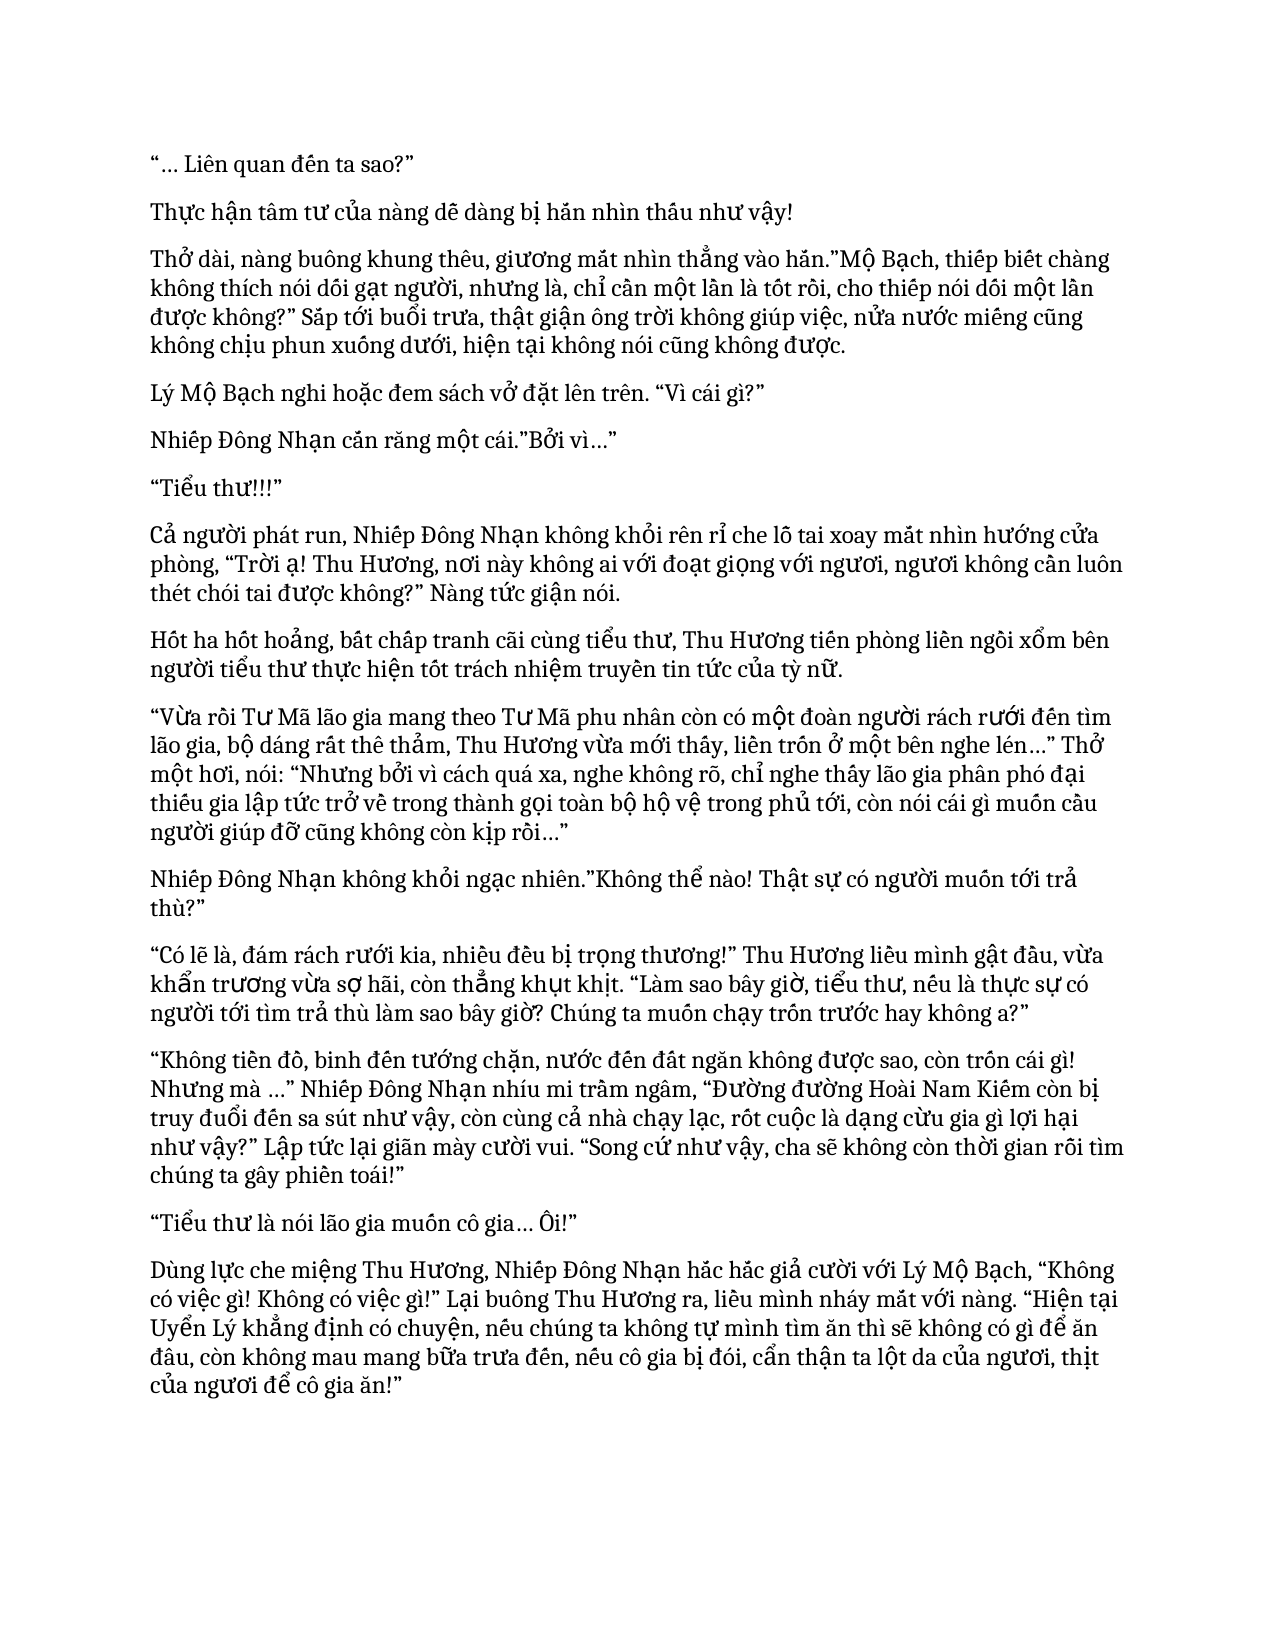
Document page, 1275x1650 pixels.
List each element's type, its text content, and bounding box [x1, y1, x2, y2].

text Lý Mộ Bạch nghi hoặc đem sách vở đặt lên trên. “Vì cái gì?” [150, 379, 1125, 407]
text Dùng lực che miệng Thu Hương, Nhiếp Đông Nhạn hắc hắc giả cười với Lý Mộ Bạch, “Không có việc gì! Không có việc gì!” Lại buông Thu Hương ra, liều mình nháy mắt với nàng. “Hiện tại Uyển Lý khẳng định có chuyện, nếu chúng ta không tự mình tìm ăn thì sẽ không có gì để ăn đâu, còn không mau mang bữa trưa đến, nếu cô gia bị đói, cẩn thận ta lột da của ngươi, thịt của ngươi để cô gia ăn!” [150, 1256, 1125, 1400]
text Cả người phát run, Nhiếp Đông Nhạn không khỏi rên rỉ che lỗ tai xoay mắt nhìn hướng cửa phòng, “Trời ạ! Thu Hương, nơi này không ai với đoạt giọng với ngươi, ngươi không cần luôn thét chói tai được không?” Nàng tức giận nói. [150, 521, 1125, 607]
text Hốt ha hốt hoảng, bất chấp tranh cãi cùng tiểu thư, Thu Hương tiến phòng liền ngồi xổm bên người tiểu thư thực hiện tốt trách nhiệm truyền tin tức của tỳ nữ. [150, 626, 1125, 684]
text “… Liên quan đến ta sao?” [150, 150, 1125, 179]
text “Có lẽ là, đám rách rưới kia, nhiều đều bị trọng thương!” Thu Hương liều mình gật đầu, vừa khẩn trương vừa sợ hãi, còn thẳng khụt khịt. “Làm sao bây giờ, tiểu thư, nếu là thực sự có người tới tìm trả thù làm sao bây giờ? Chúng ta muốn chạy trốn trước hay không a?” [150, 941, 1125, 1027]
text “Tiểu thư!!!” [150, 474, 1125, 502]
text Nhiếp Đông Nhạn không khỏi ngạc nhiên.”Không thể nào! Thật sự có người muốn tới trả thù?” [150, 865, 1125, 922]
text Nhiếp Đông Nhạn cắn răng một cái.”Bởi vì…” [150, 426, 1125, 455]
text “Tiểu thư là nói lão gia muốn cô gia… Ôi!” [150, 1209, 1125, 1237]
text “Vừa rồi Tư Mã lão gia mang theo Tư Mã phu nhân còn có một đoàn người rách rưới đến tìm lão gia, bộ dáng rất thê thảm, Thu Hương vừa mới thấy, liền trốn ở một bên nghe lén…” Thở một hơi, nói: “Nhưng bởi vì cách quá xa, nghe không rõ, chỉ nghe thấy lão gia phân phó đại thiếu gia lập tức trở về trong thành gọi toàn bộ hộ vệ trong phủ tới, còn nói cái gì muốn cầu người giúp đỡ cũng không còn kịp rồi…” [150, 702, 1125, 846]
text “Không tiền đồ, binh đến tướng chặn, nước đến đất ngăn không được sao, còn trốn cái gì! Nhưng mà …” Nhiếp Đông Nhạn nhíu mi trầm ngâm, “Đường đường Hoài Nam Kiếm còn bị truy đuổi đến sa sút như vậy, còn cùng cả nhà chạy lạc, rốt cuộc là dạng cừu gia gì lợi hại như vậy?” Lập tức lại giãn mày cười vui. “Song cứ như vậy, cha sẽ không còn thời gian rỗi tìm chúng ta gây phiền toái!” [150, 1046, 1125, 1190]
text Thực hận tâm tư của nàng dễ dàng bị hắn nhìn thấu như vậy! [150, 197, 1125, 226]
text Thở dài, nàng buông khung thêu, giương mắt nhìn thẳng vào hắn.”Mộ Bạch, thiếp biết chàng không thích nói dối gạt người, nhưng là, chỉ cần một lần là tốt rồi, cho thiếp nói dối một lần được không?” Sắp tới buổi trưa, thật giận ông trời không giúp việc, nửa nước miếng cũng không chịu phun xuống dưới, hiện tại không nói cũng không được. [150, 245, 1125, 360]
